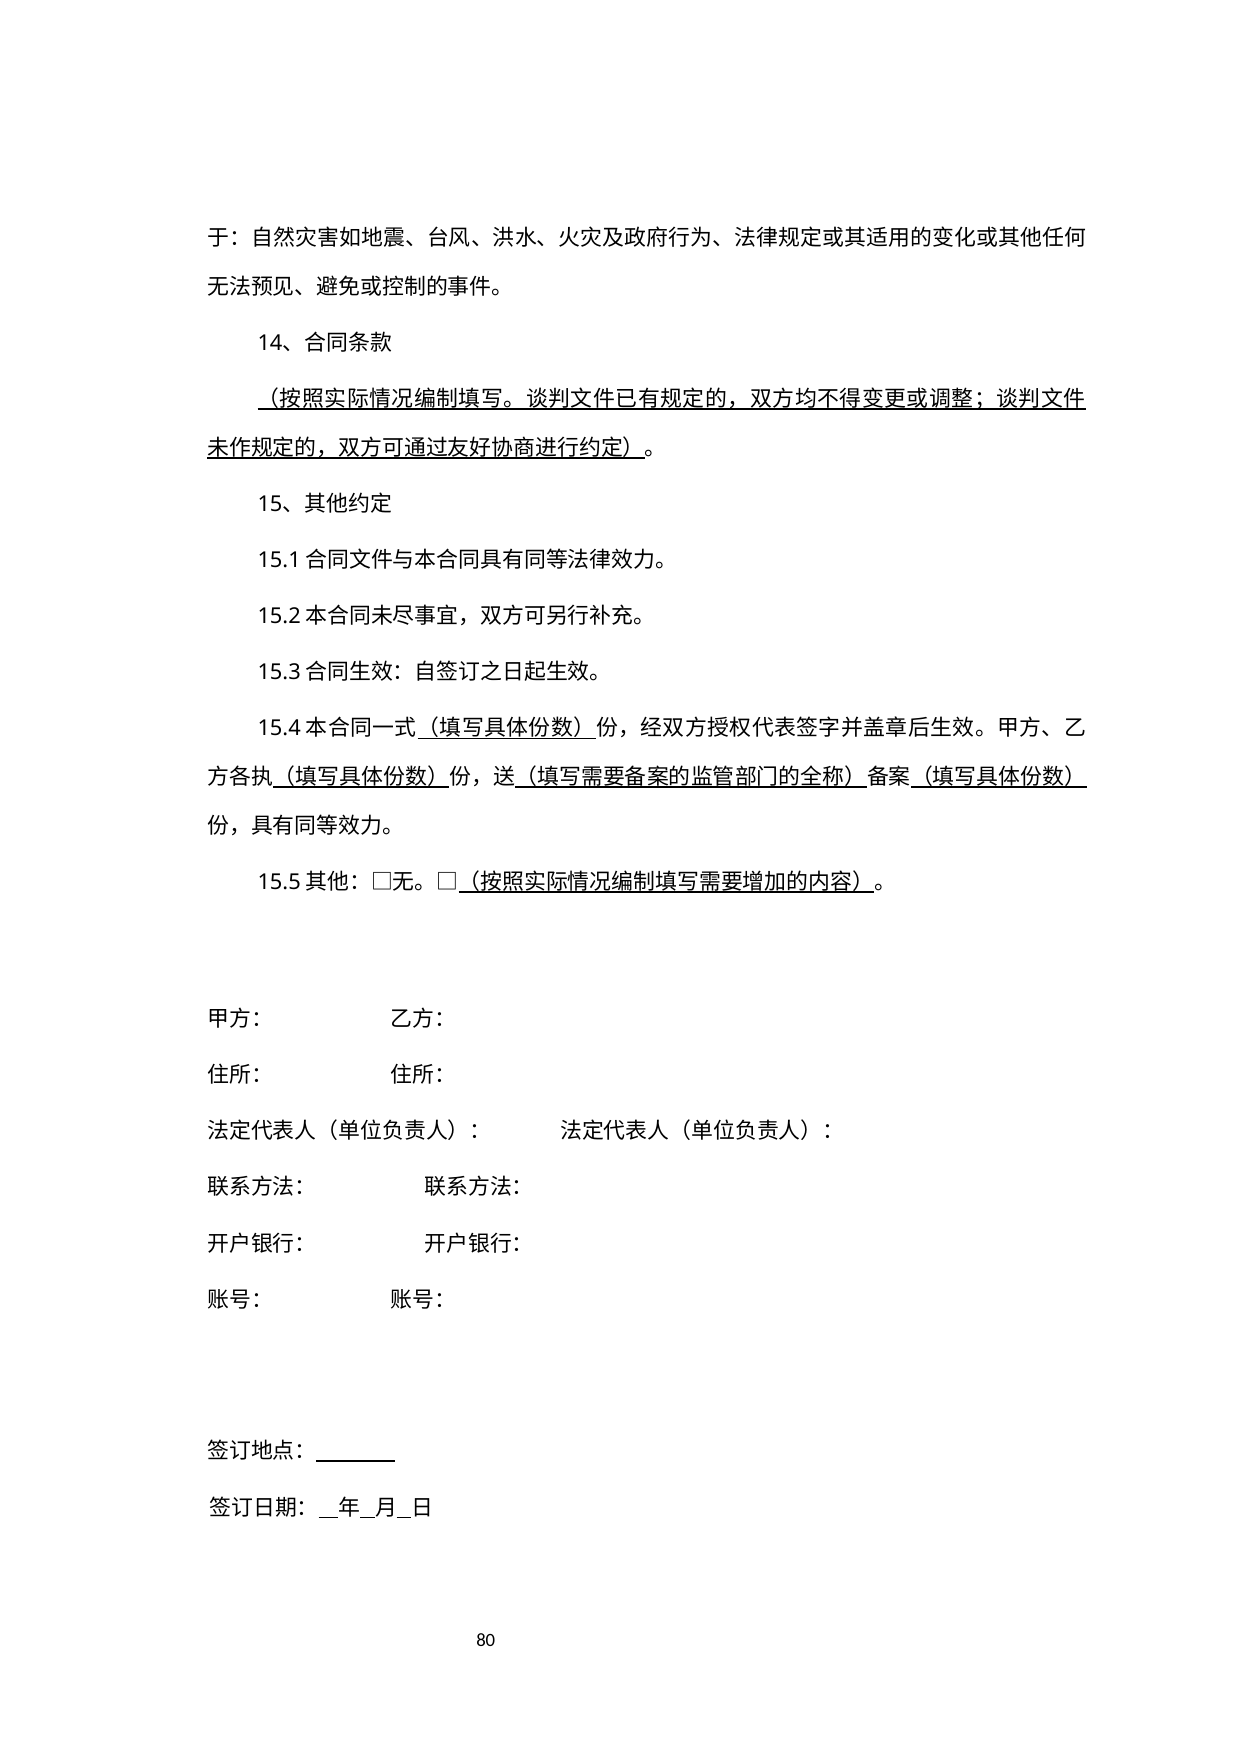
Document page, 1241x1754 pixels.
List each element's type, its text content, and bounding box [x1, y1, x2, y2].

text 15.1合同文件与本合同具有同等法律效力。 [207, 542, 1087, 574]
text 15.3合同生效：自签订之日起生效。 [207, 654, 1087, 686]
text 开户银行： 开户银行： [207, 1225, 1087, 1258]
text 签订日期： 年 月 日 [209, 1489, 1087, 1522]
text 15.2本合同未尽事宜，双方可另行补充。 [207, 598, 1087, 630]
text 签订地点： [207, 1433, 1087, 1465]
text 账号： 账号： [207, 1281, 1087, 1314]
text 甲方： 乙方： [207, 1001, 1087, 1033]
text 法定代表人（单位负责人）： 法定代表人（单位负责人）： [207, 1113, 1087, 1145]
text 15.5其他：□无。□（按照实际情况编制填写需要增加的内容）。 [207, 864, 1087, 896]
text 15.4本合同一式（填写具体份数）份，经双方授权代表签字并盖章后生效。甲方、乙方各执（填写具体份数）份，送（填写需要备案的监管部门的全称）备案（填写具体份数）份，具有同等效力。 [207, 710, 1087, 840]
text 联系方法： 联系方法： [207, 1169, 1087, 1201]
text 14、合同条款 [207, 324, 1087, 357]
text （按照实际情况编制填写。谈判文件已有规定的，双方均不得变更或调整；谈判文件未作规定的，双方可通过友好协商进行约定）。 [207, 381, 1087, 462]
text 住所： 住所： [207, 1057, 1087, 1089]
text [207, 219, 1087, 301]
text 15、其他约定 [207, 486, 1087, 518]
